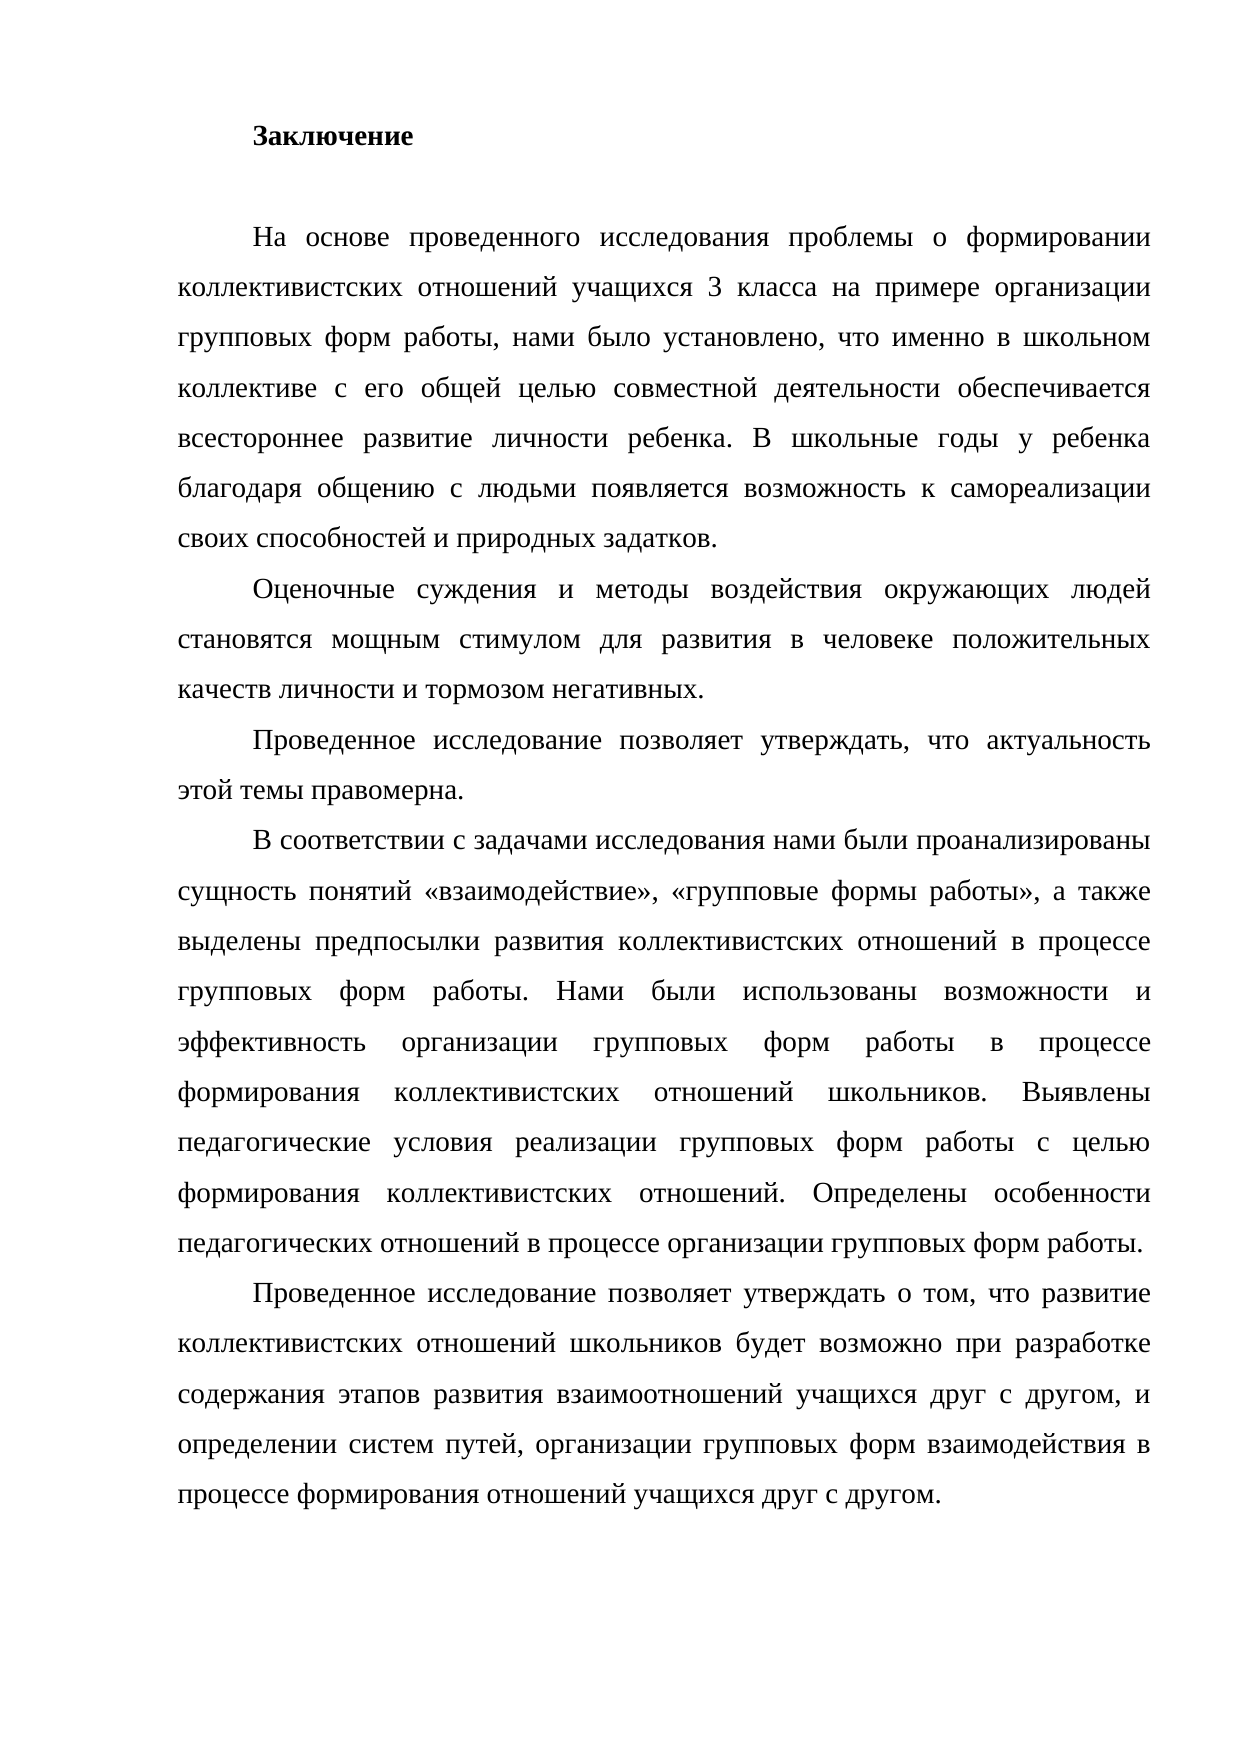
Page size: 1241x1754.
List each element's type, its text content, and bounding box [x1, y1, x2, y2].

text На основе проведенного исследования проблемы о формировании коллективистских отношений учащихся 3 класса на примере организации групповых форм работы, нами было установлено, что именно в школьном коллективе с его общей целью совместной деятельности обеспечивается всестороннее развитие личности ребенка. В школьные годы у ребенка благодаря общению с людьми появляется возможность к самореализации своих способностей и природных задатков. [177, 219, 1152, 554]
text В соответствии с задачами исследования нами были проанализированы сущность понятий «взаимодействие», «групповые формы работы», а также выделены предпосылки развития коллективистских отношений в процессе групповых форм работы. Нами были использованы возможности и эффективность организации групповых форм работы в процессе формирования коллективистских отношений школьников. Выявлены педагогические условия реализации групповых форм работы с целью формирования коллективистских отношений. Определены особенности педагогических отношений в процессе организации групповых форм работы. [177, 822, 1152, 1258]
text Оценочные суждения и методы воздействия окружающих людей становятся мощным стимулом для развития в человеке положительных качеств личности и тормозом негативных. [177, 571, 1152, 705]
text Проведенное исследование позволяет утверждать о том, что развитие коллективистских отношений школьников будет возможно при разработке содержания этапов развития взаимоотношений учащихся друг с другом, и определении систем путей, организации групповых форм взаимодействия в процессе формирования отношений учащихся друг с другом. [177, 1275, 1152, 1510]
text Проведенное исследование позволяет утверждать, что актуальность этой темы правомерна. [177, 722, 1152, 806]
text Заключение [177, 118, 1152, 152]
